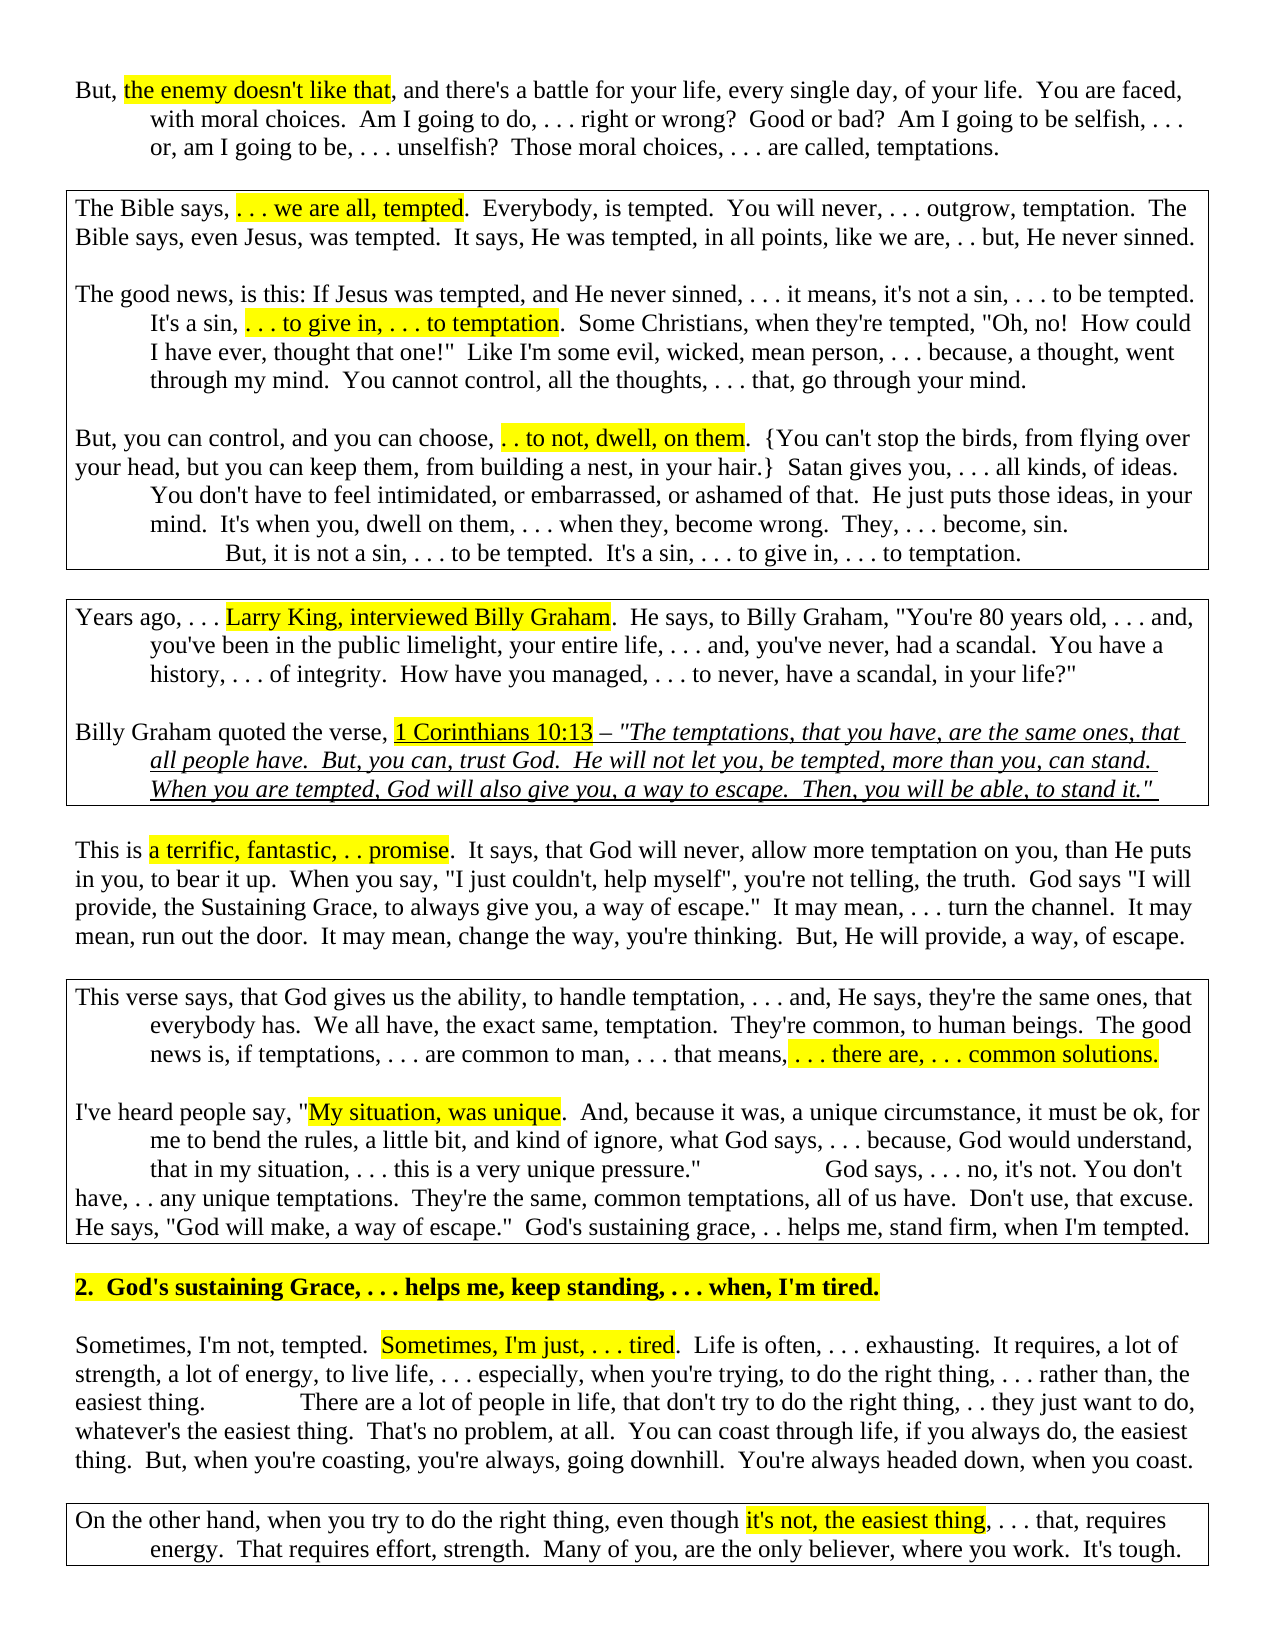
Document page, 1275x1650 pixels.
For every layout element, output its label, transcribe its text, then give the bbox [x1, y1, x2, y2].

text I've heard people say, "My situation, was unique. And, because it was, a unique circumstance, it must be ok, for me to bend the rules, a little bit, and kind of ignore, what God says, . . . because, God would understand, that in my situation, . . . this is a very unique pressure." God says, . . . no, it's not. You don't have, . . any unique temptations. They're the same, common temptations, all of us have. Don't use, that excuse. He says, "God will make, a way of escape." God's sustaining grace, . . helps me, stand firm, when I'm tempted. [67, 1094, 1208, 1243]
text Billy Graham quoted the verse, 1 Corinthians 10:13 – "The temptations, that you have, are the same ones, that all people have. But, you can, trust God. He will not let you, be tempted, more than you, can stand. When you are tempted, God will also give you, a way to escape. Then, you will be able, to stand it." [67, 714, 1208, 805]
text The Bible says, . . . we are all, tempted. Everybody, is tempted. You will never, . . . outgrow, temptation. The Bible says, even Jesus, was tempted. It says, He was tempted, in all points, like we are, . . but, He never sinned. [67, 191, 1208, 251]
text But, the enemy doesn't like that, and there's a battle for your life, every single day, of your life. You are faced, with moral choices. Am I going to do, . . . right or wrong? Good or bad? Am I going to be selfish, . . . or, am I going to be, . . . unselfish? Those moral choices, . . . are called, temptations. [75, 75, 1200, 161]
text This is a terrific, fantastic, . . promise. It says, that God will never, allow more temptation on you, than He puts in you, to bear it up. When you say, "I just couldn't, help myself", you're not telling, the truth. God says "I will provide, the Sustaining Grace, to always give you, a way of escape." It may mean, . . . turn the channel. It may mean, run out the door. It may mean, change the way, you're thinking. But, He will provide, a way, of escape. [75, 835, 1200, 950]
text But, you can control, and you can choose, . . to not, dwell, on them. {You can't stop the birds, from flying over your head, but you can keep them, from building a nest, in your hair.} Satan gives you, . . . all kinds, of ideas. You don't have to feel intimidated, or embarrassed, or ashamed of that. He just puts those ideas, in your mind. It's when you, dwell on them, . . . when they, become wrong. They, . . . become, sin. [75, 423, 1200, 535]
text On the other hand, when you try to do the right thing, even though it's not, the easiest thing, . . . that, requires energy. That requires effort, strength. Many of you, are the only believer, where you work. It's tough. [67, 1504, 1208, 1565]
text 2. God's sustaining Grace, . . . helps me, keep standing, . . . when, I'm tired. [75, 1272, 1200, 1301]
text But, it is not a sin, . . . to be tempted. It's a sin, . . . to give in, . . . to temptation. [67, 535, 1208, 569]
text Sometimes, I'm not, tempted. Sometimes, I'm just, . . . tired. Life is often, . . . exhausting. It requires, a lot of strength, a lot of energy, to live life, . . . especially, when you're trying, to do the right thing, . . . rather than, the easiest thing. There are a lot of people in life, that don't try to do the right thing, . . they just want to do, whatever's the easiest thing. That's no problem, at all. You can coast through life, if you always do, the easiest thing. But, when you're coasting, you're always, going downhill. You're always headed down, when you coast. [75, 1330, 1200, 1474]
text This verse says, that God gives us the ability, to handle temptation, . . . and, He says, they're the same ones, that everybody has. We all have, the exact same, temptation. They're common, to human beings. The good news is, if temptations, . . . are common to man, . . . that means, . . . there are, . . . common solutions. [67, 980, 1208, 1068]
text The good news, is this: If Jesus was tempted, and He never sinned, . . . it means, it's not a sin, . . . to be tempted. It's a sin, . . . to give in, . . . to temptation. Some Christians, when they're tempted, "Oh, no! How could I have ever, thought that one!" Like I'm some evil, wicked, mean person, . . . because, a thought, went through my mind. You cannot control, all the thoughts, . . . that, go through your mind. [75, 279, 1200, 394]
text Years ago, . . . Larry King, interviewed Billy Graham. He says, to Billy Graham, "You're 80 years old, . . . and, you've been in the public limelight, your entire life, . . . and, you've never, had a scandal. You have a history, . . . of integrity. How have you managed, . . . to never, have a scandal, in your life?" [67, 600, 1208, 688]
